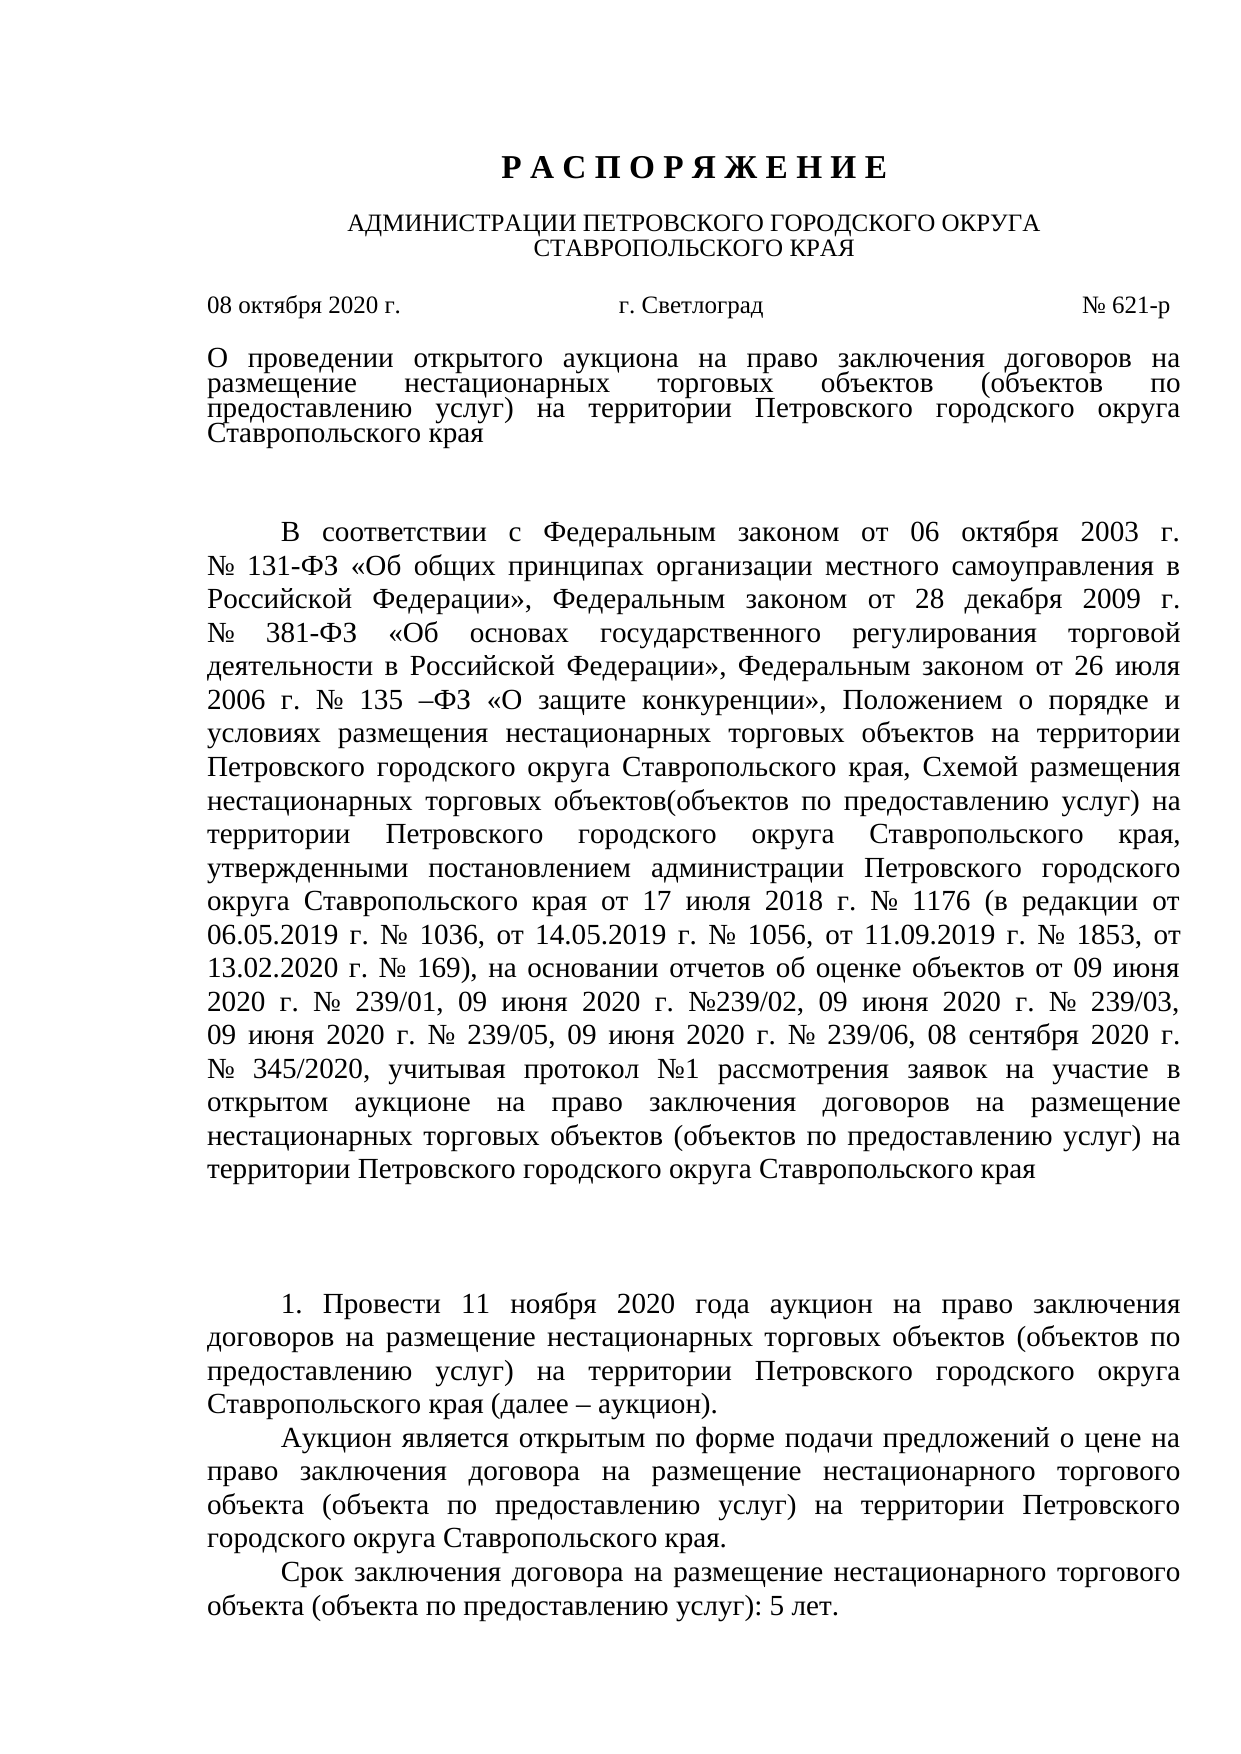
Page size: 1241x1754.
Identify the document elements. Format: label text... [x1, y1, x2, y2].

text В соответствии с Федеральным законом от 06 октября 2003 г. № 131-ФЗ «Об общих принципах организации местного самоуправления в Российской Федерации», Федеральным законом от 28 декабря 2009 г. № 381-ФЗ «Об основах государственного регулирования торговой деятельности в Российской Федерации», Федеральным законом от 26 июля 2006 г. № 135 –ФЗ «О защите конкуренции», Положением о порядке и условиях размещения нестационарных торговых объектов на территории Петровского городского округа Ставропольского края, Схемой размещения нестационарных торговых объектов(объектов по предоставлению услуг) на территории Петровского городского округа Ставропольского края, утвержденными постановлением администрации Петровского городского округа Ставропольского края от 17 июля 2018 г. № 1176 (в редакции от 06.05.2019 г. № 1036, от 14.05.2019 г. № 1056, от 11.09.2019 г. № 1853, от 13.02.2020 г. № 169), на основании отчетов об оценке объектов от 09 июня 2020 г. № 239/01, 09 июня 2020 г. №239/02, 09 июня 2020 г. № 239/03, 09 июня 2020 г. № 239/05, 09 июня 2020 г. № 239/06, 08 сентября 2020 г. № 345/2020, учитывая протокол №1 рассмотрения заявок на участие в открытом аукционе на право заключения договоров на размещение нестационарных торговых объектов (объектов по предоставлению услуг) на территории Петровского городского округа Ставропольского края [207, 514, 1181, 1185]
text 1. Провести 11 ноября 2020 года аукцион на право заключения договоров на размещение нестационарных торговых объектов (объектов по предоставлению услуг) на территории Петровского городского округа Ставропольского края (далее – аукцион). [207, 1286, 1181, 1420]
text Срок заключения договора на размещение нестационарного торгового объекта (объекта по предоставлению услуг): 5 лет. [207, 1554, 1181, 1621]
title Р А С П О Р Я Ж Е Н И Е [207, 148, 1181, 186]
title АДМИНИСТРАЦИИ ПЕТРОВСКОГО ГОРОДСКОГО ОКРУГА [207, 211, 1181, 236]
title СТАВРОПОЛЬСКОГО КРАЯ [207, 236, 1181, 261]
table_header 08 октября 2020 г. [207, 290, 526, 318]
table_header № 621-р [856, 290, 1181, 318]
table_header г. Светлоград [526, 290, 856, 318]
text Аукцион является открытым по форме подачи предложений о цене на право заключения договора на размещение нестационарного торгового объекта (объекта по предоставлению услуг) на территории Петровского городского округа Ставропольского края. [207, 1420, 1181, 1554]
title О проведении открытого аукциона на право заключения договоров на размещение нестационарных торговых объектов (объектов по предоставлению услуг) на территории Петровского городского округа Ставропольского края [207, 347, 1181, 447]
